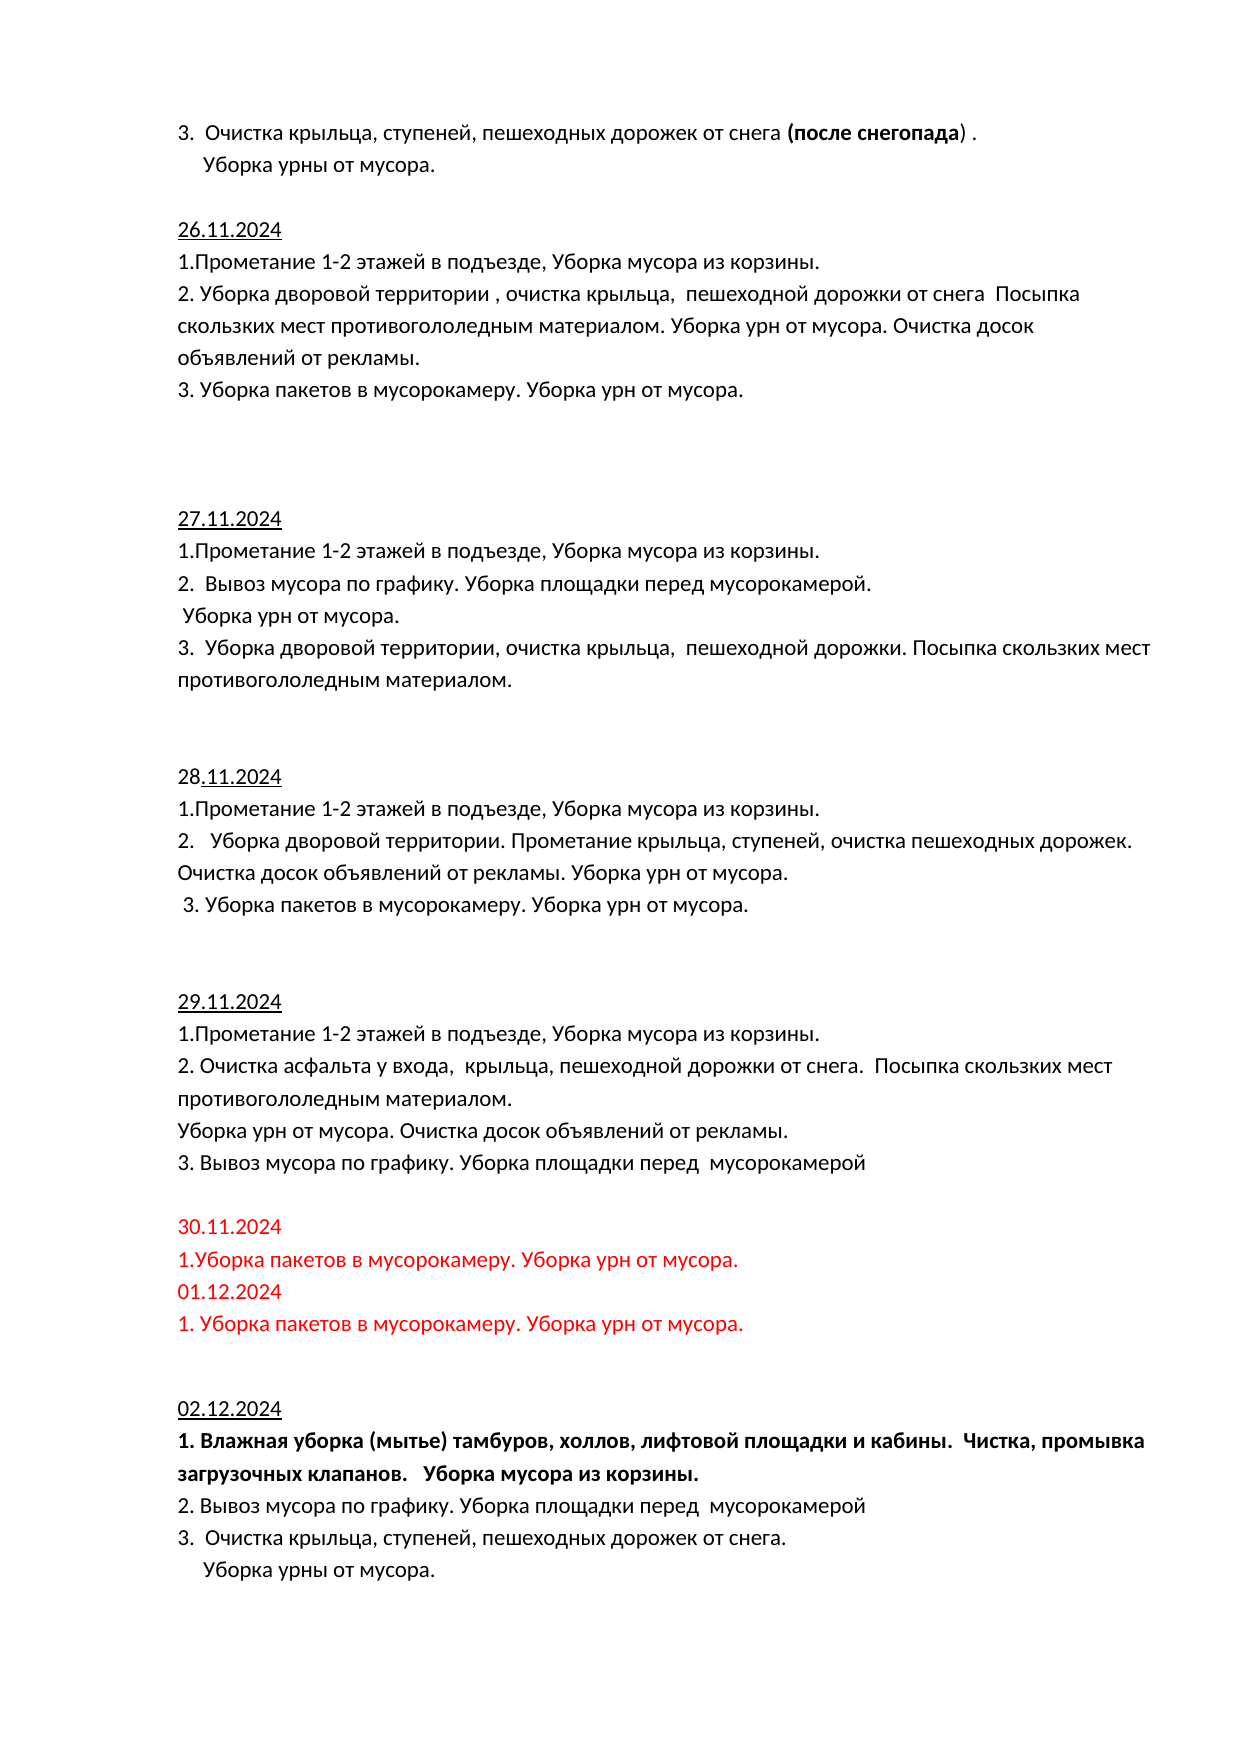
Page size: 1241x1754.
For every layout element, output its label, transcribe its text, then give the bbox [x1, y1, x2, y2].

text 1. Влажная уборка (мытье) тамбуров, холлов, лифтовой площадки и кабины. Чистка, промывка загрузочных клапанов. Уборка мусора из корзины. [177, 1426, 1152, 1487]
text 2. Вывоз мусора по графику. Уборка площадки перед мусорокамерой [177, 1491, 1152, 1519]
text 30.11.2024 [177, 1212, 1152, 1241]
text 3. Вывоз мусора по графику. Уборка площадки перед мусорокамерой [177, 1148, 1152, 1176]
text 2. Уборка дворовой территории , очистка крыльца, пешеходной дорожки от снега Посыпка скользких мест противогололедным материалом. Уборка урн от мусора. Очистка досок объявлений от рекламы. [177, 279, 1152, 371]
text Уборка урны от мусора. [177, 1555, 1152, 1583]
text 28.11.2024 [177, 762, 1152, 790]
text 29.11.2024 [177, 987, 1152, 1015]
text 1. Уборка пакетов в мусорокамеру. Уборка урн от мусора. [177, 1309, 1152, 1337]
text 3. Уборка пакетов в мусорокамеру. Уборка урн от мусора. [177, 891, 1152, 919]
text 3. Очистка крыльца, ступеней, пешеходных дорожек от снега (после снегопада) . [177, 118, 1152, 146]
text 02.12.2024 [177, 1394, 1152, 1422]
text 3. Очистка крыльца, ступеней, пешеходных дорожек от снега. [177, 1523, 1152, 1551]
text 2. Вывоз мусора по графику. Уборка площадки перед мусорокамерой. [177, 569, 1152, 597]
text 3. Уборка пакетов в мусорокамеру. Уборка урн от мусора. [177, 376, 1152, 404]
text 01.12.2024 [177, 1277, 1152, 1305]
text 26.11.2024 [177, 215, 1152, 243]
text Очистка досок объявлений от рекламы. Уборка урн от мусора. [177, 858, 1152, 886]
text 27.11.2024 [177, 504, 1152, 532]
text 1.Прометание 1-2 этажей в подъезде, Уборка мусора из корзины. [177, 1019, 1152, 1047]
text 1.Уборка пакетов в мусорокамеру. Уборка урн от мусора. [177, 1245, 1152, 1273]
text 2. Очистка асфальта у входа, крыльца, пешеходной дорожки от снега. Посыпка скользких мест противогололедным материалом. [177, 1052, 1152, 1112]
text 1.Прометание 1-2 этажей в подъезде, Уборка мусора из корзины. [177, 537, 1152, 564]
text Уборка урн от мусора. Очистка досок объявлений от рекламы. [177, 1116, 1152, 1144]
text 3. Уборка дворовой территории, очистка крыльца, пешеходной дорожки. Посыпка скользких мест противогололедным материалом. [177, 633, 1152, 693]
text 1.Прометание 1-2 этажей в подъезде, Уборка мусора из корзины. [177, 247, 1152, 275]
text Уборка урн от мусора. [177, 601, 1152, 629]
text 1.Прометание 1-2 этажей в подъезде, Уборка мусора из корзины. [177, 794, 1152, 822]
text Уборка урны от мусора. [177, 150, 1152, 178]
text 2. Уборка дворовой территории. Прометание крыльца, ступеней, очистка пешеходных дорожек. [177, 826, 1152, 854]
